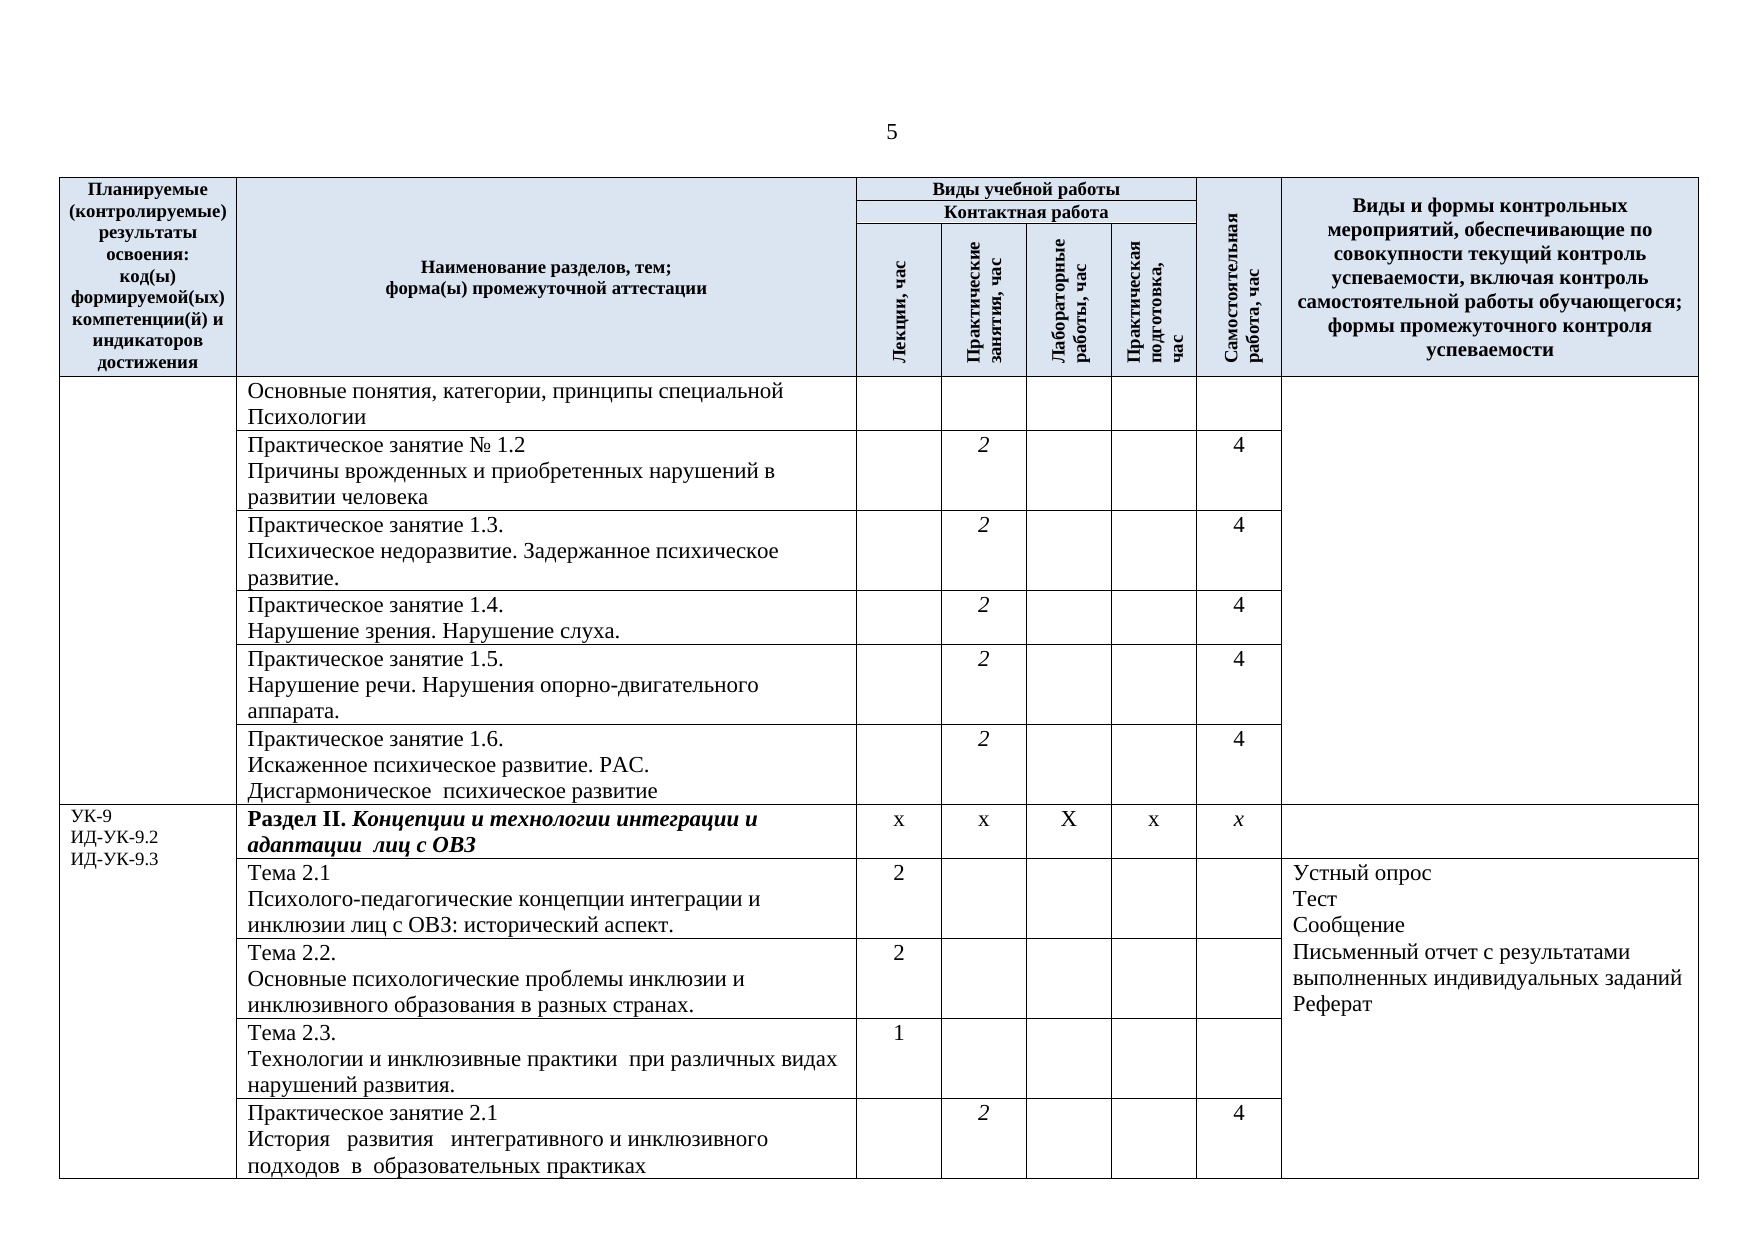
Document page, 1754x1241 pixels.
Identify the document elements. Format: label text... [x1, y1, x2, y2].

table_cell Практическое занятие 1.6. Искаженное психическое развитие. РАС. Дисгармоническое психическое развитие [237, 725, 856, 804]
table_cell Практическое занятие 1.3. Психическое недоразвитие. Задержанное психическое развитие. [237, 511, 856, 590]
table_cell Тема 2.2. Основные психологические проблемы инклюзии и инклюзивного образования в разных странах. [237, 939, 856, 1018]
table_cell 1 [857, 1019, 941, 1098]
table_cell Практическая подготовка, час [1112, 224, 1196, 376]
table_cell [942, 1019, 1026, 1098]
table_cell 4 [1197, 377, 1281, 430]
table_cell Практическое занятие № 1.2 Причины врожденных и приобретенных нарушений в развитии человека [237, 431, 856, 510]
table_cell [1027, 939, 1111, 1018]
table_cell 2 [942, 511, 1026, 590]
table_cell [1027, 1099, 1111, 1178]
table_cell 2 [942, 377, 1026, 430]
table_cell Практическое занятие 1.5. Нарушение речи. Нарушения опорно-двигательного аппарата. [237, 645, 856, 724]
table_cell [1197, 939, 1281, 1018]
table_cell [857, 725, 941, 804]
table_cell Устный опрос Тест Сообщение Письменный отчет с результатами выполненных индивидуальных заданий Реферат [1282, 859, 1698, 1178]
table_cell [1112, 431, 1196, 510]
table_cell 4 [1197, 725, 1281, 804]
table_cell [857, 431, 941, 510]
table_cell [1027, 377, 1111, 430]
table_cell Практическое занятие 2.1 История развития интегративного и инклюзивного подходов в образовательных практиках [237, 1099, 856, 1178]
table_cell Тема 2.3. Технологии и инклюзивные практики при различных видах нарушений развития. [237, 1019, 856, 1098]
table_cell [1112, 377, 1196, 430]
table_header Виды и формы контрольных мероприятий, обеспечивающие по совокупности текущий контроль успеваемости, включая контроль самостоятельной работы обучающегося; формы промежуточного контроля успеваемости [1282, 178, 1698, 376]
table_cell 4 [1197, 645, 1281, 724]
table_cell х [857, 805, 941, 858]
table_cell х [1197, 805, 1281, 858]
table_cell Лекции, час [857, 224, 941, 376]
table_cell 4 [1197, 511, 1281, 590]
table_cell [1112, 725, 1196, 804]
table_cell [1027, 725, 1111, 804]
table_cell 2 [942, 431, 1026, 510]
table_cell [1112, 859, 1196, 938]
table_cell Тема 2.1 Психолого-педагогические концепции интеграции и инклюзии лиц с ОВЗ: исторический аспект. [237, 859, 856, 938]
table_cell Практическое занятие 1.4. Нарушение зрения. Нарушение слуха. [237, 591, 856, 644]
table_cell УК-9 ИД-УК-9.2 ИД-УК-9.3 [60, 805, 236, 1178]
table_header Наименование разделов, тем; форма(ы) промежуточной аттестации [237, 178, 856, 376]
table_cell [942, 859, 1026, 938]
table_cell 2 [942, 591, 1026, 644]
table_cell х [1112, 805, 1196, 858]
table_cell Практические занятия, час [942, 224, 1026, 376]
table_cell Х [1027, 805, 1111, 858]
table_cell 4 [1197, 431, 1281, 510]
table_cell 2 [857, 939, 941, 1018]
table_cell 4 [1197, 1099, 1281, 1178]
table_cell [1282, 805, 1698, 858]
table_cell [1112, 645, 1196, 724]
table_cell [1112, 1019, 1196, 1098]
table_cell [1027, 859, 1111, 938]
table_cell [857, 511, 941, 590]
table_cell [1197, 1019, 1281, 1098]
table_cell [1027, 591, 1111, 644]
table_cell [1027, 511, 1111, 590]
table_cell Практическое занятие № 1.1 Основные понятия, категории, принципы специальной Психологии [237, 377, 856, 430]
table_cell [1112, 591, 1196, 644]
table_cell Раздел II. Концепции и технологии интеграции и адаптации лиц с ОВЗ [237, 805, 856, 858]
table_cell 2 [942, 1099, 1026, 1178]
table_cell [857, 377, 941, 430]
table_cell [857, 1099, 941, 1178]
table_cell 2 [942, 725, 1026, 804]
table_cell [942, 939, 1026, 1018]
table_cell [1112, 1099, 1196, 1178]
table_cell [1112, 939, 1196, 1018]
table_cell 4 [1197, 591, 1281, 644]
table_header Самостоятельная работа, час [1197, 178, 1281, 376]
table_cell 2 [857, 859, 941, 938]
table_cell Лабораторные работы, час [1027, 224, 1111, 376]
table_cell [1112, 511, 1196, 590]
table_cell Контактная работа [857, 201, 1196, 222]
table_cell [1027, 1019, 1111, 1098]
table_cell х [942, 805, 1026, 858]
table_header Виды учебной работы [857, 178, 1196, 200]
table_header Планируемые (контролируемые) результаты освоения: код(ы) формируемой(ых) компетенции(й) и индикаторов достижения компетенций [60, 178, 236, 376]
table_cell [1197, 859, 1281, 938]
table_cell [857, 645, 941, 724]
table_cell [857, 591, 941, 644]
table_cell [1027, 645, 1111, 724]
table_cell 2 [942, 645, 1026, 724]
table_cell [1027, 431, 1111, 510]
